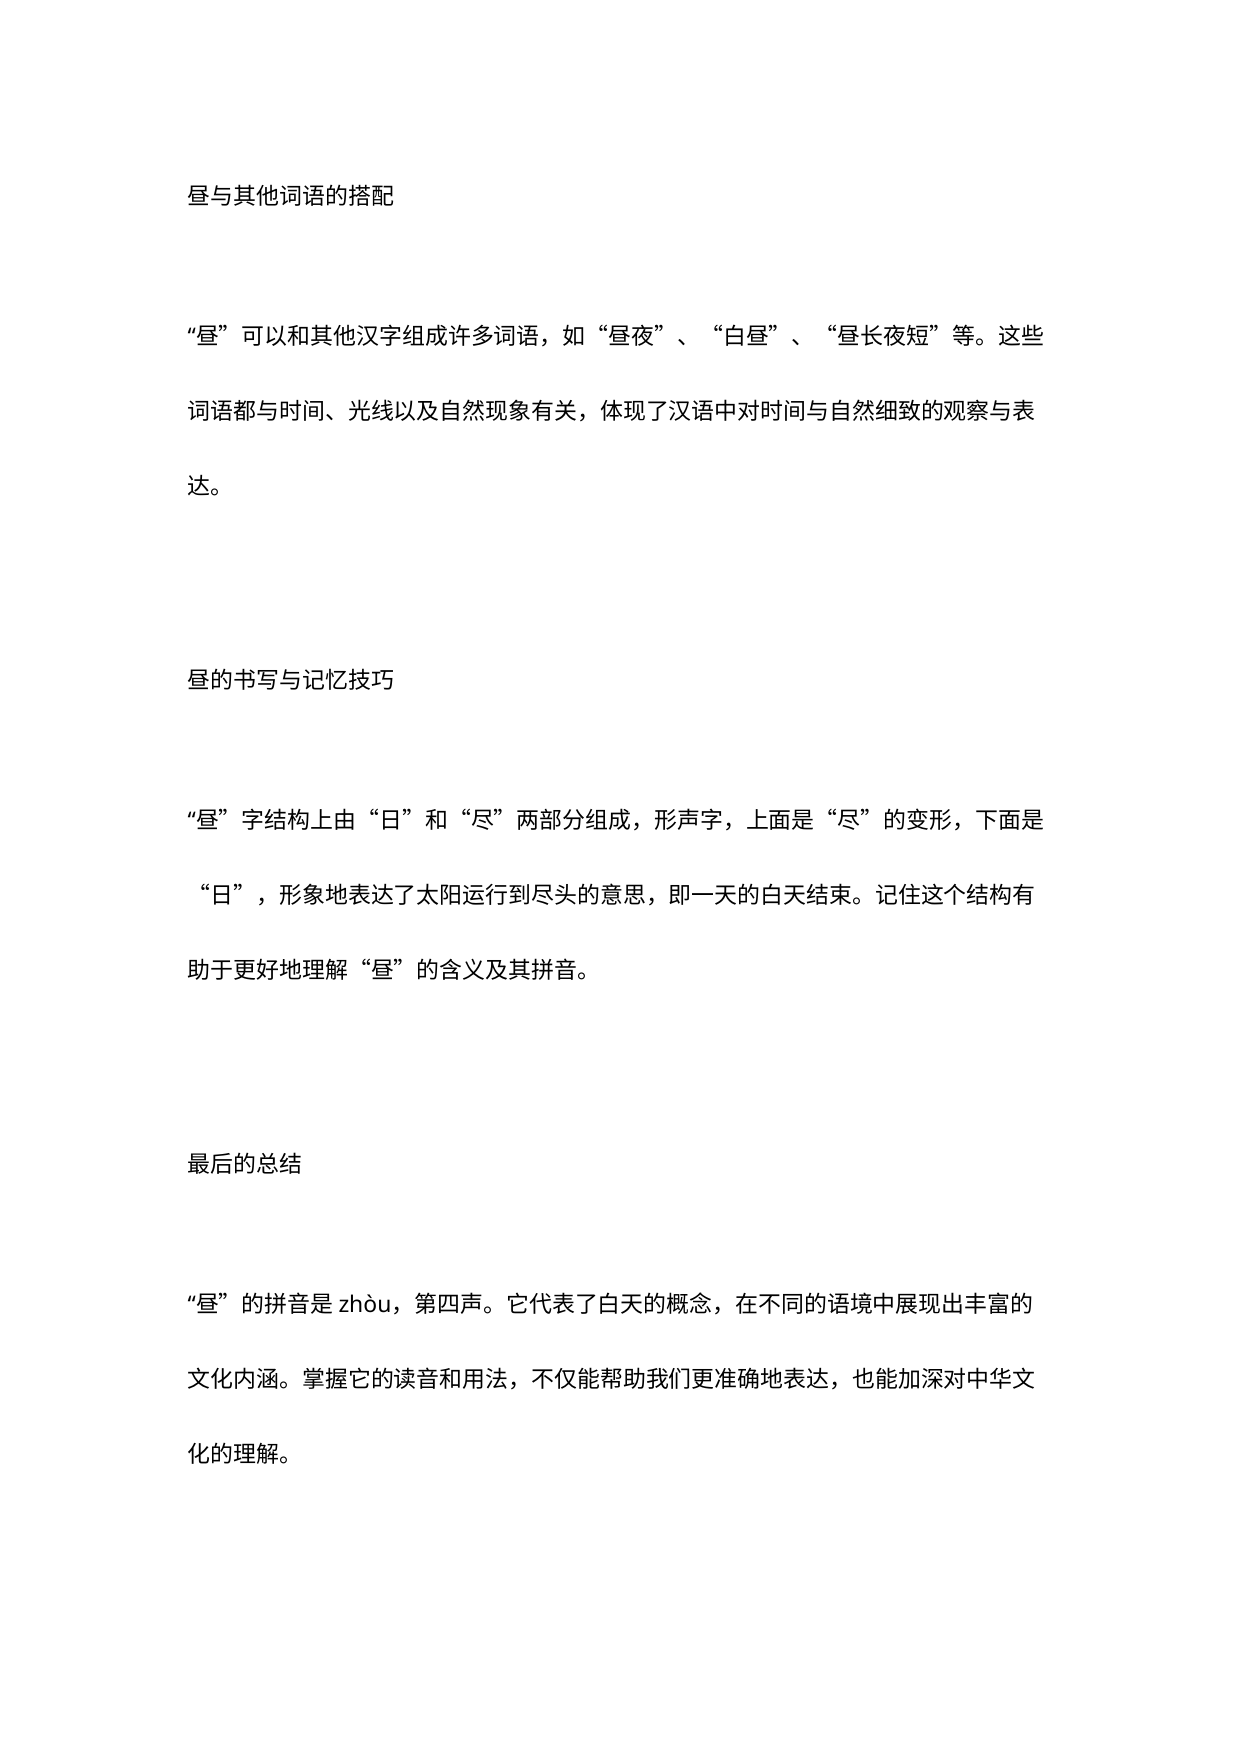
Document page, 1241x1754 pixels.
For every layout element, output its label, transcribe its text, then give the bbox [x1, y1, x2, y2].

text 昼的书写与记忆技巧 [187, 646, 1053, 711]
text “昼”可以和其他汉字组成许多词语，如“昼夜”、“白昼”、“昼长夜短”等。这些词语都与时间、光线以及自然现象有关，体现了汉语中对时间与自然细致的观察与表达。 [187, 302, 1053, 517]
text “昼”的拼音是 zhòu，第四声。它代表了白天的概念，在不同的语境中展现出丰富的文化内涵。掌握它的读音和用法，不仅能帮助我们更准确地表达，也能加深对中华文化的理解。 [187, 1271, 1053, 1485]
text 最后的总结 [187, 1130, 1053, 1195]
text “昼”字结构上由“日”和“尽”两部分组成，形声字，上面是“尽”的变形，下面是“日”，形象地表达了太阳运行到尽头的意思，即一天的白天结束。记住这个结构有助于更好地理解“昼”的含义及其拼音。 [187, 786, 1053, 1001]
text 昼与其他词语的搭配 [187, 162, 1053, 227]
